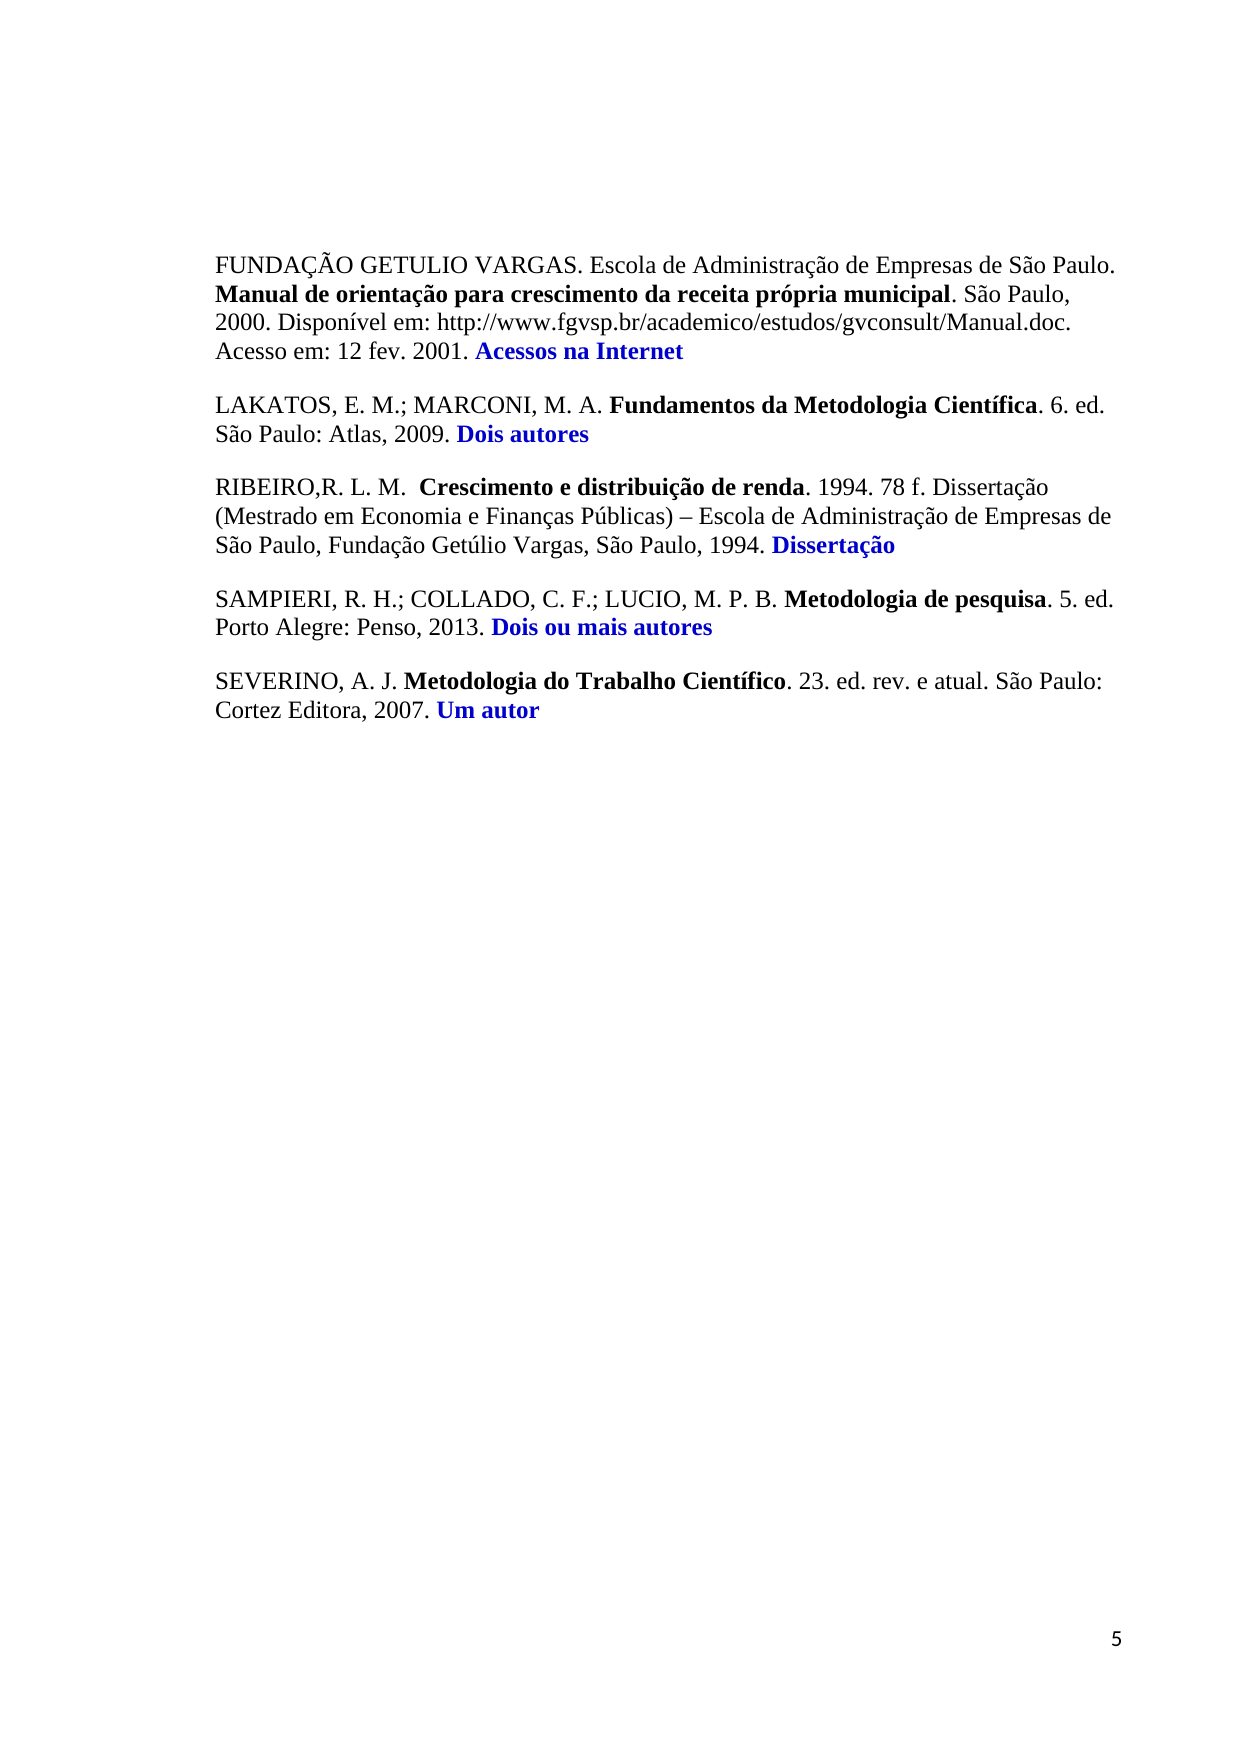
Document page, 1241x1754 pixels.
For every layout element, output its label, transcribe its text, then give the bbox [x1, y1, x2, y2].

text LAKATOS, E. M.; MARCONI, M. A. Fundamentos da Metodologia Científica. 6. ed. São Paulo: Atlas, 2009. Dois autores [215, 390, 1122, 447]
text SEVERINO, A. J. Metodologia do Trabalho Científico. 23. ed. rev. e atual. São Paulo: Cortez Editora, 2007. Um autor [215, 666, 1122, 724]
text SAMPIERI, R. H.; COLLADO, C. F.; LUCIO, M. P. B. Metodologia de pesquisa. 5. ed. Porto Alegre: Penso, 2013. Dois ou mais autores [215, 584, 1122, 641]
text RIBEIRO,R. L. M. Crescimento e distribuição de renda. 1994. 78 f. Dissertação (Mestrado em Economia e Finanças Públicas) – Escola de Administração de Empresas de São Paulo, Fundação Getúlio Vargas, São Paulo, 1994. Dissertação [215, 472, 1122, 559]
text FUNDAÇÃO GETULIO VARGAS. Escola de Administração de Empresas de São Paulo. Manual de orientação para crescimento da receita própria municipal. São Paulo, 2000. Disponível em: http://www.fgvsp.br/academico/estudos/gvconsult/Manual.doc. Acesso em: 12 fev. 2001. Acessos na Internet [215, 250, 1122, 365]
